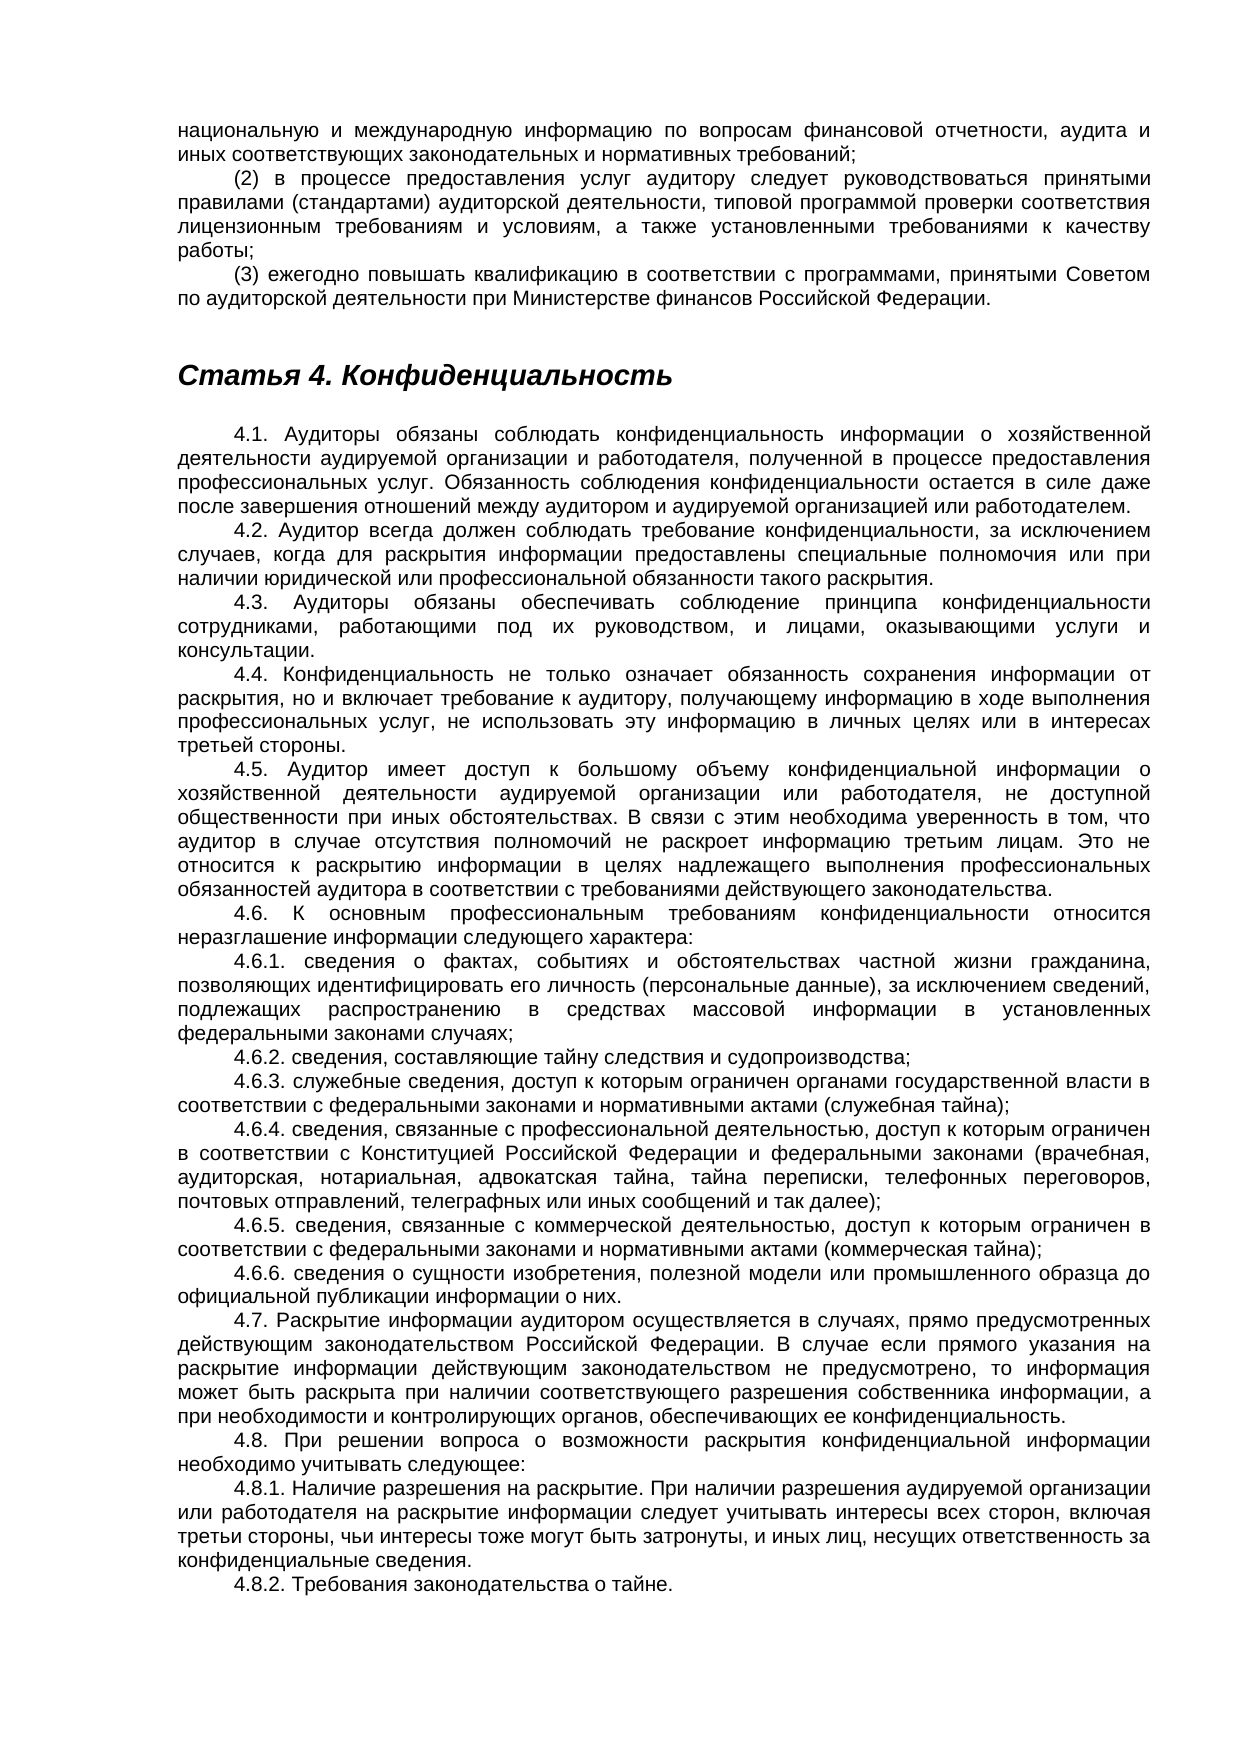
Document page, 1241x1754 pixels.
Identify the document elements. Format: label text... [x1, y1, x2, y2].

subtitle Статья 4. Конфиденциальность [177, 358, 1152, 392]
text 4.6. К основным профессиональным требованиям конфиденциальности относится неразглашение информации следующего характера: [177, 901, 1152, 949]
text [177, 118, 1152, 166]
text 4.8.1. Наличие разрешения на раскрытие. При наличии разрешения аудируемой организации или работодателя на раскрытие информации следует учитывать интересы всех сторон, включая третьи стороны, чьи интересы тоже могут быть затронуты, и иных лиц, несущих ответственность за конфиденциальные сведения. [177, 1476, 1152, 1572]
text (2) в процессе предоставления услуг аудитору следует руководствоваться принятыми правилами (стандартами) аудиторской деятельности, типовой программой проверки соответствия лицензионным требованиям и условиям, а также установленными требованиями к качеству работы; [177, 166, 1152, 262]
text 4.1. Аудиторы обязаны соблюдать конфиденциальность информации о хозяйственной деятельности аудируемой организации и работодателя, полученной в процессе предоставления профессиональных услуг. Обязанность соблюдения конфиденциальности остается в силе даже после завершения отношений между аудитором и аудируемой организацией или работодателем. [177, 422, 1152, 518]
text 4.8. При решении вопроса о возможности раскрытия конфиденциальной информации необходимо учитывать следующее: [177, 1428, 1152, 1476]
text (3) ежегодно повышать квалификацию в соответствии с программами, принятыми Советом по аудиторской деятельности при Министерстве финансов Российской Федерации. [177, 262, 1152, 310]
text 4.8.2. Требования законодательства о тайне. [177, 1572, 1152, 1596]
text 4.7. Раскрытие информации аудитором осуществляется в случаях, прямо предусмотренных действующим законодательством Российской Федерации. В случае если прямого указания на раскрытие информации действующим законодательством не предусмотрено, то информация может быть раскрыта при наличии соответствующего разрешения собственника информации, а при необходимости и контролирующих органов, обеспечивающих ее конфиденциальность. [177, 1308, 1152, 1428]
text 4.3. Аудиторы обязаны обеспечивать соблюдение принципа конфиденциальности сотрудниками, работающими под их руководством, и лицами, оказывающими услуги и консультации. [177, 589, 1152, 661]
text 4.6.3. служебные сведения, доступ к которым ограничен органами государственной власти в соответствии с федеральными законами и нормативными актами (служебная тайна); [177, 1069, 1152, 1117]
text 4.6.2. сведения, составляющие тайну следствия и судопроизводства; [177, 1045, 1152, 1069]
text 4.2. Аудитор всегда должен соблюдать требование конфиденциальности, за исключением случаев, когда для раскрытия информации предоставлены специальные полномочия или при наличии юридической или профессиональной обязанности такого раскрытия. [177, 518, 1152, 589]
text 4.6.1. сведения о фактах, событиях и обстоятельствах частной жизни гражданина, позволяющих идентифицировать его личность (персональные данные), за исключением сведений, подлежащих распространению в средствах массовой информации в установленных федеральными законами случаях; [177, 949, 1152, 1045]
text 4.6.6. сведения о сущности изобретения, полезной модели или промышленного образца до официальной публикации информации о них. [177, 1260, 1152, 1308]
text 4.4. Конфиденциальность не только означает обязанность сохранения информации от раскрытия, но и включает требование к аудитору, получающему информацию в ходе выполнения профессиональных услуг, не использовать эту информацию в личных целях или в интересах третьей стороны. [177, 661, 1152, 757]
text 4.6.5. сведения, связанные с коммерческой деятельностью, доступ к которым ограничен в соответствии с федеральными законами и нормативными актами (коммерческая тайна); [177, 1212, 1152, 1260]
text 4.6.4. сведения, связанные с профессиональной деятельностью, доступ к которым ограничен в соответствии с Конституцией Российской Федерации и федеральными законами (врачебная, аудиторская, нотариальная, адвокатская тайна, тайна переписки, телефонных переговоров, почтовых отправлений, телеграфных или иных сообщений и так далее); [177, 1117, 1152, 1212]
text 4.5. Аудитор имеет доступ к большому объему конфиденциальной информации о хозяйственной деятельности аудируемой организации или работодателя, не доступной общественности при иных обстоятельствах. В связи с этим необходима уверенность в том, что аудитор в случае отсутствия полномочий не раскроет информацию третьим лицам. Это не относится к раскрытию информации в целях надлежащего выполнения профессиональных обязанностей аудитора в соответствии с требованиями действующего законодательства. [177, 757, 1152, 901]
